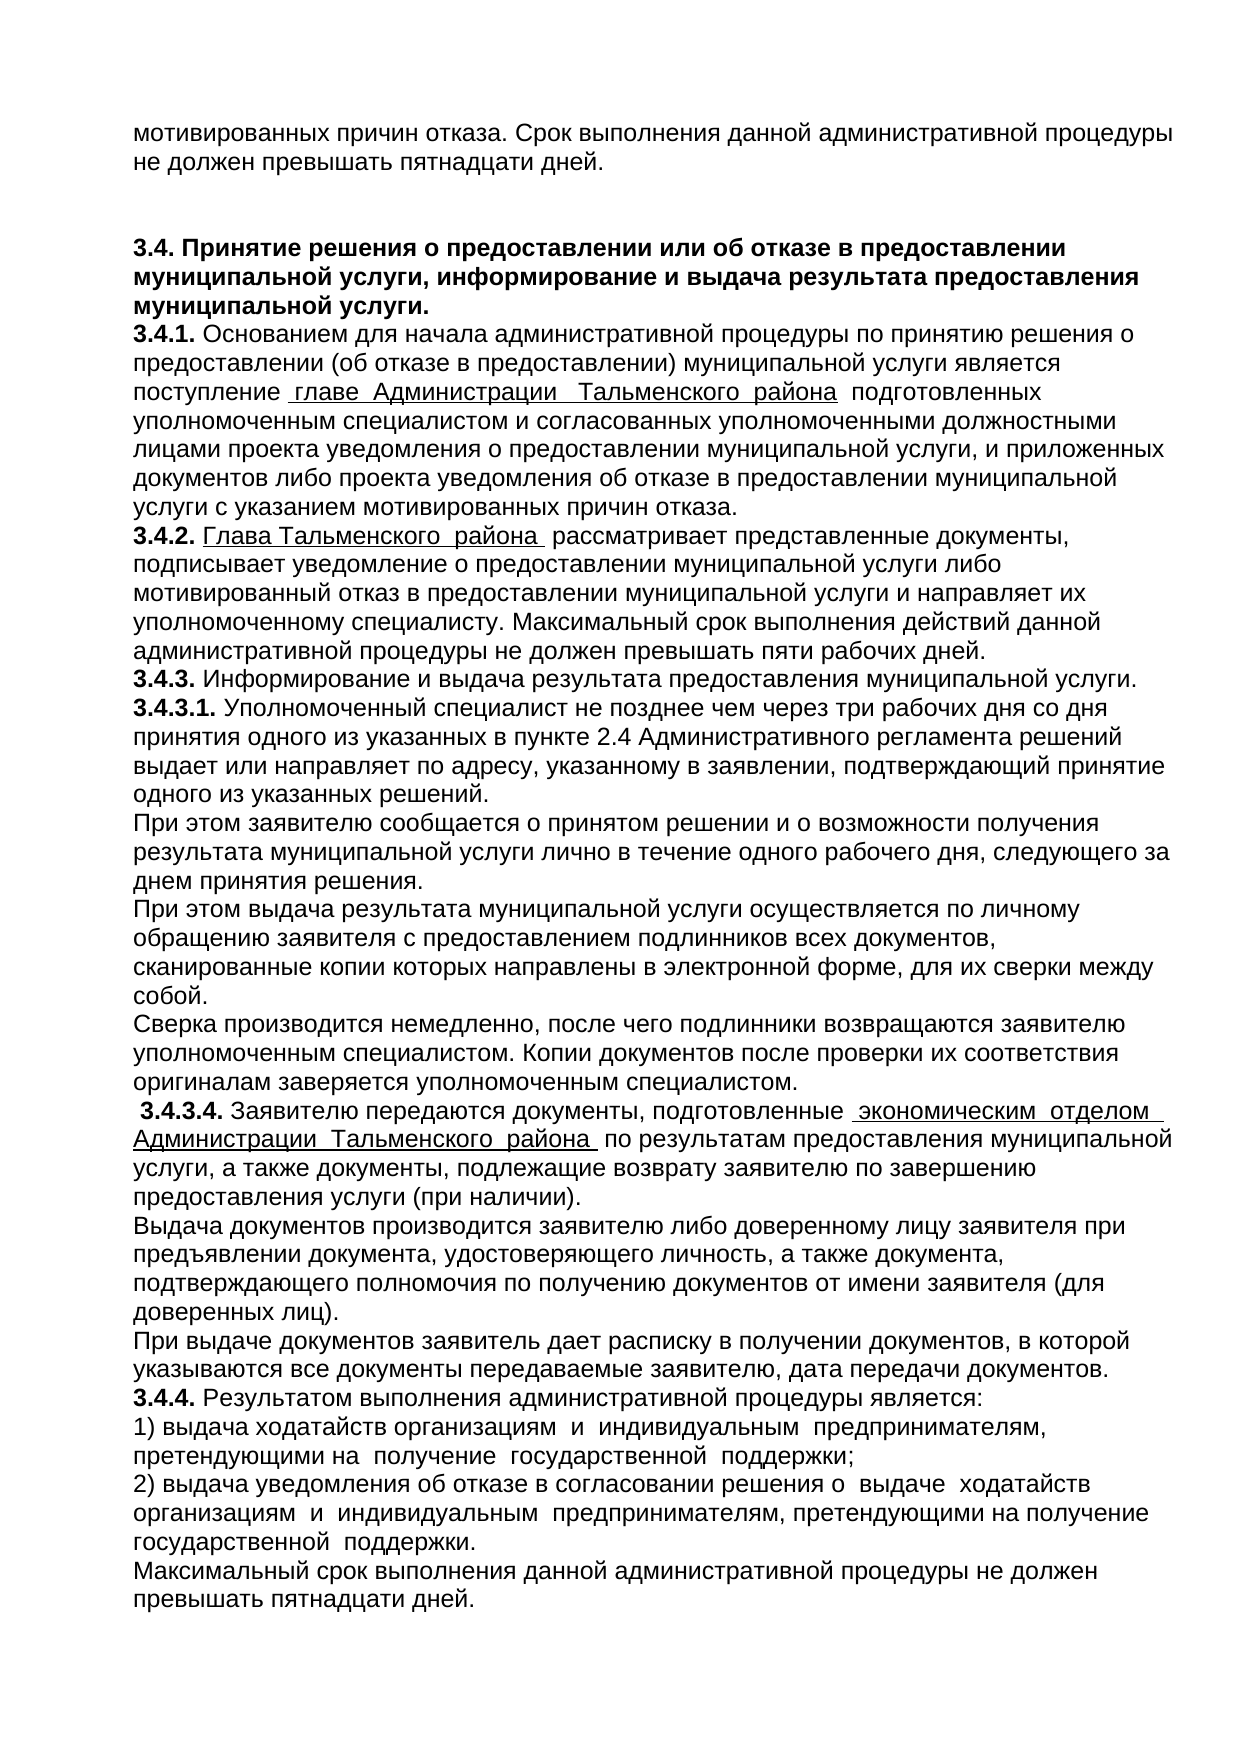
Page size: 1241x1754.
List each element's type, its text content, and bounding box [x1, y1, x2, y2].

text Выдача документов производится заявителю либо доверенному лицу заявителя при предъявлении документа, удостоверяющего личность, а также документа, подтверждающего полномочия по получению документов от имени заявителя (для доверенных лиц). [133, 1211, 1181, 1326]
text 3.4.2. Глава Тальменского района рассматривает представленные документы, подписывает уведомление о предоставлении муниципальной услуги либо мотивированный отказ в предоставлении муниципальной услуги и направляет их уполномоченному специалисту. Максимальный срок выполнения действий данной административной процедуры не должен превышать пяти рабочих дней. [133, 521, 1181, 664]
text 2) выдача уведомления об отказе в согласовании решения о выдаче ходатайств организациям и индивидуальным предпринимателям, претендующими на получение государственной поддержки. [133, 1469, 1181, 1556]
text 3.4.3.1. Уполномоченный специалист не позднее чем через три рабочих дня со дня принятия одного из указанных в пункте 2.4 Административного регламента решений выдает или направляет по адресу, указанному в заявлении, подтверждающий принятие одного из указанных решений. [133, 693, 1181, 808]
text 1) выдача ходатайств организациям и индивидуальным предпринимателям, претендующими на получение государственной поддержки; [133, 1412, 1181, 1469]
text Сверка производится немедленно, после чего подлинники возвращаются заявителю уполномоченным специалистом. Копии документов после проверки их соответствия оригиналам заверяется уполномоченным специалистом. [133, 1009, 1181, 1096]
text При этом заявителю сообщается о принятом решении и о возможности получения результата муниципальной услуги лично в течение одного рабочего дня, следующего за днем принятия решения. [133, 808, 1181, 894]
text 3.4.4. Результатом выполнения административной процедуры является: [133, 1383, 1181, 1412]
text 3.4. Принятие решения о предоставлении или об отказе в предоставлении муниципальной услуги, информирование и выдача результата предоставления муниципальной услуги. [133, 233, 1181, 319]
text При выдаче документов заявитель дает расписку в получении документов, в которой указываются все документы передаваемые заявителю, дата передачи документов. [133, 1326, 1181, 1383]
text 3.4.3. Информирование и выдача результата предоставления муниципальной услуги. [133, 664, 1181, 693]
text 3.4.3.4. Заявителю передаются документы, подготовленные экономическим отделом Администрации Тальменского района по результатам предоставления муниципальной услуги, а также документы, подлежащие возврату заявителю по завершению предоставления услуги (при наличии). [133, 1096, 1181, 1211]
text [133, 118, 1181, 176]
text Максимальный срок выполнения данной административной процедуры не должен превышать пятнадцати дней. [133, 1556, 1181, 1613]
text При этом выдача результата муниципальной услуги осуществляется по личному обращению заявителя с предоставлением подлинников всех документов, сканированные копии которых направлены в электронной форме, для их сверки между собой. [133, 894, 1181, 1009]
text 3.4.1. Основанием для начала административной процедуры по принятию решения о предоставлении (об отказе в предоставлении) муниципальной услуги является поступление главе Администрации Тальменского района подготовленных уполномоченным специалистом и согласованных уполномоченными должностными лицами проекта уведомления о предоставлении муниципальной услуги, и приложенных документов либо проекта уведомления об отказе в предоставлении муниципальной услуги с указанием мотивированных причин отказа. [133, 319, 1181, 521]
